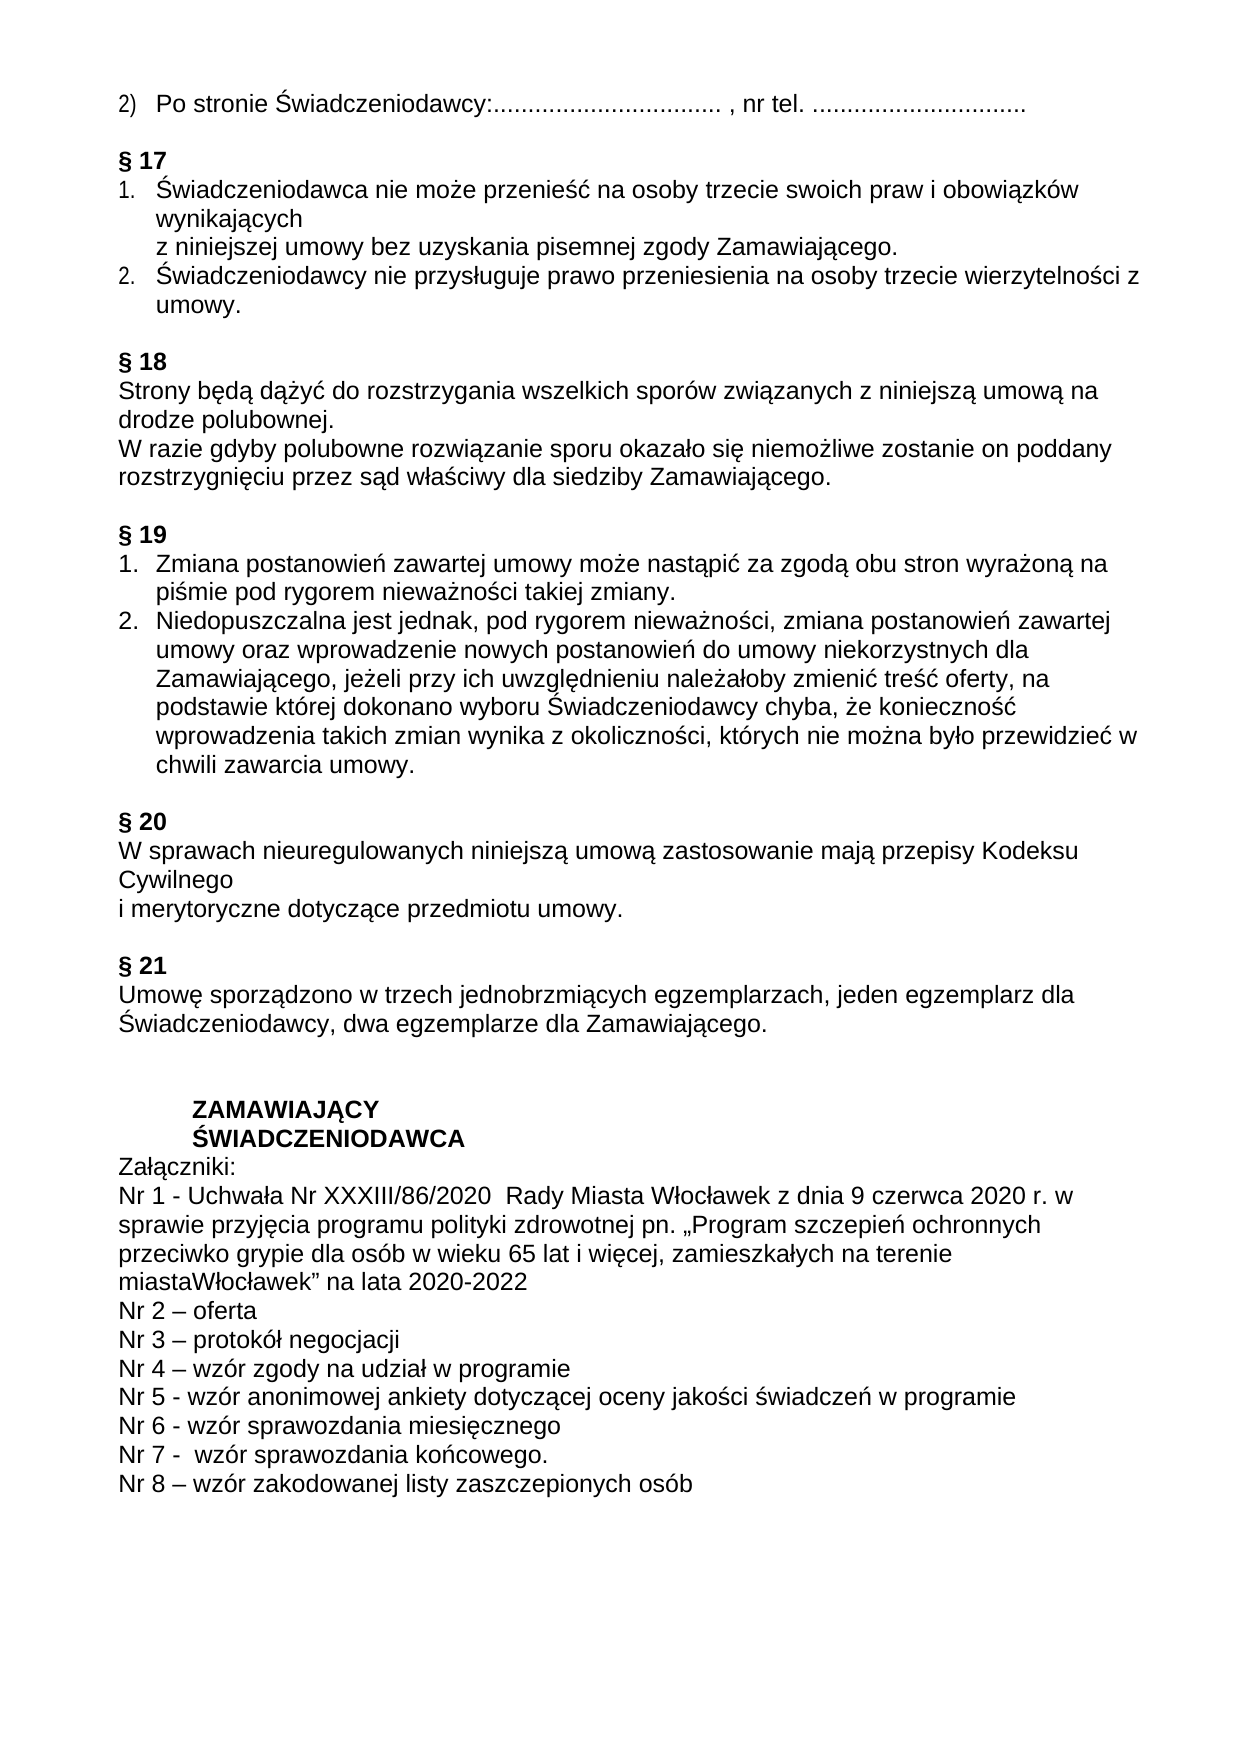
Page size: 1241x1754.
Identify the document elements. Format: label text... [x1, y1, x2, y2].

text Umowę sporządzono w trzech jednobrzmiących egzemplarzach, jeden egzemplarz dla Świadczeniodawcy, dwa egzemplarze dla Zamawiającego. [118, 980, 1152, 1037]
list Niedopuszczalna jest jednak, pod rygorem nieważności, zmiana postanowień zawartej umowy oraz wprowadzenie nowych postanowień do umowy niekorzystnych dla Zamawiającego, jeżeli przy ich uwzględnieniu należałoby zmienić treść oferty, na podstawie której dokonano wyboru Świadczeniodawcy chyba, że konieczność wprowadzenia takich zmian wynika z okoliczności, których nie można było przewidzieć w chwili zawarcia umowy. [118, 606, 1152, 779]
text Nr 5 - wzór anonimowej ankiety dotyczącej oceny jakości świadczeń w programie [118, 1382, 1152, 1411]
text W sprawach nieuregulowanych niniejszą umową zastosowanie mają przepisy Kodeksu Cywilnego i merytoryczne dotyczące przedmiotu umowy. [118, 836, 1152, 922]
text Nr 8 – wzór zakodowanej listy zaszczepionych osób [118, 1469, 1152, 1497]
text Strony będą dążyć do rozstrzygania wszelkich sporów związanych z niniejszą umową na drodze polubownej. W razie gdyby polubowne rozwiązanie sporu okazało się niemożliwe zostanie on poddany rozstrzygnięciu przez sąd właściwy dla siedziby Zamawiającego. [118, 376, 1152, 491]
text § 20 [118, 807, 1152, 836]
text ZAMAWIAJĄCY [156, 1095, 1152, 1124]
text Nr 6 - wzór sprawozdania miesięcznego [118, 1411, 1152, 1440]
text Nr 3 – protokół negocjacji [118, 1325, 1152, 1354]
text § 19 [118, 520, 1152, 549]
list Zmiana postanowień zawartej umowy może nastąpić za zgodą obu stron wyrażoną na piśmie pod rygorem nieważności takiej zmiany. [118, 549, 1152, 606]
text Nr 4 – wzór zgody na udział w programie [118, 1354, 1152, 1382]
text ŚWIADCZENIODAWCA [156, 1124, 1152, 1152]
list Po stronie Świadczeniodawcy:................................. , nr tel. ............................... [118, 89, 1152, 117]
text Nr 7 - wzór sprawozdania końcowego. [118, 1440, 1152, 1469]
text Nr 1 - Uchwała Nr XXXIII/86/2020 Rady Miasta Włocławek z dnia 9 czerwca 2020 r. w sprawie przyjęcia programu polityki zdrowotnej pn. „Program szczepień ochronnych przeciwko grypie dla osób w wieku 65 lat i więcej, zamieszkałych na terenie miastaWłocławek” na lata 2020-2022 [118, 1181, 1152, 1296]
list Świadczeniodawcy nie przysługuje prawo przeniesienia na osoby trzecie wierzytelności z umowy. [118, 261, 1152, 319]
text § 18 [118, 347, 1152, 376]
text Nr 2 – oferta [118, 1296, 1152, 1325]
text § 21 [118, 951, 1152, 980]
text Załączniki: [118, 1152, 1152, 1181]
text § 17 [118, 146, 1152, 175]
list Świadczeniodawca nie może przenieść na osoby trzecie swoich praw i obowiązków wynikających z niniejszej umowy bez uzyskania pisemnej zgody Zamawiającego. [118, 175, 1152, 261]
